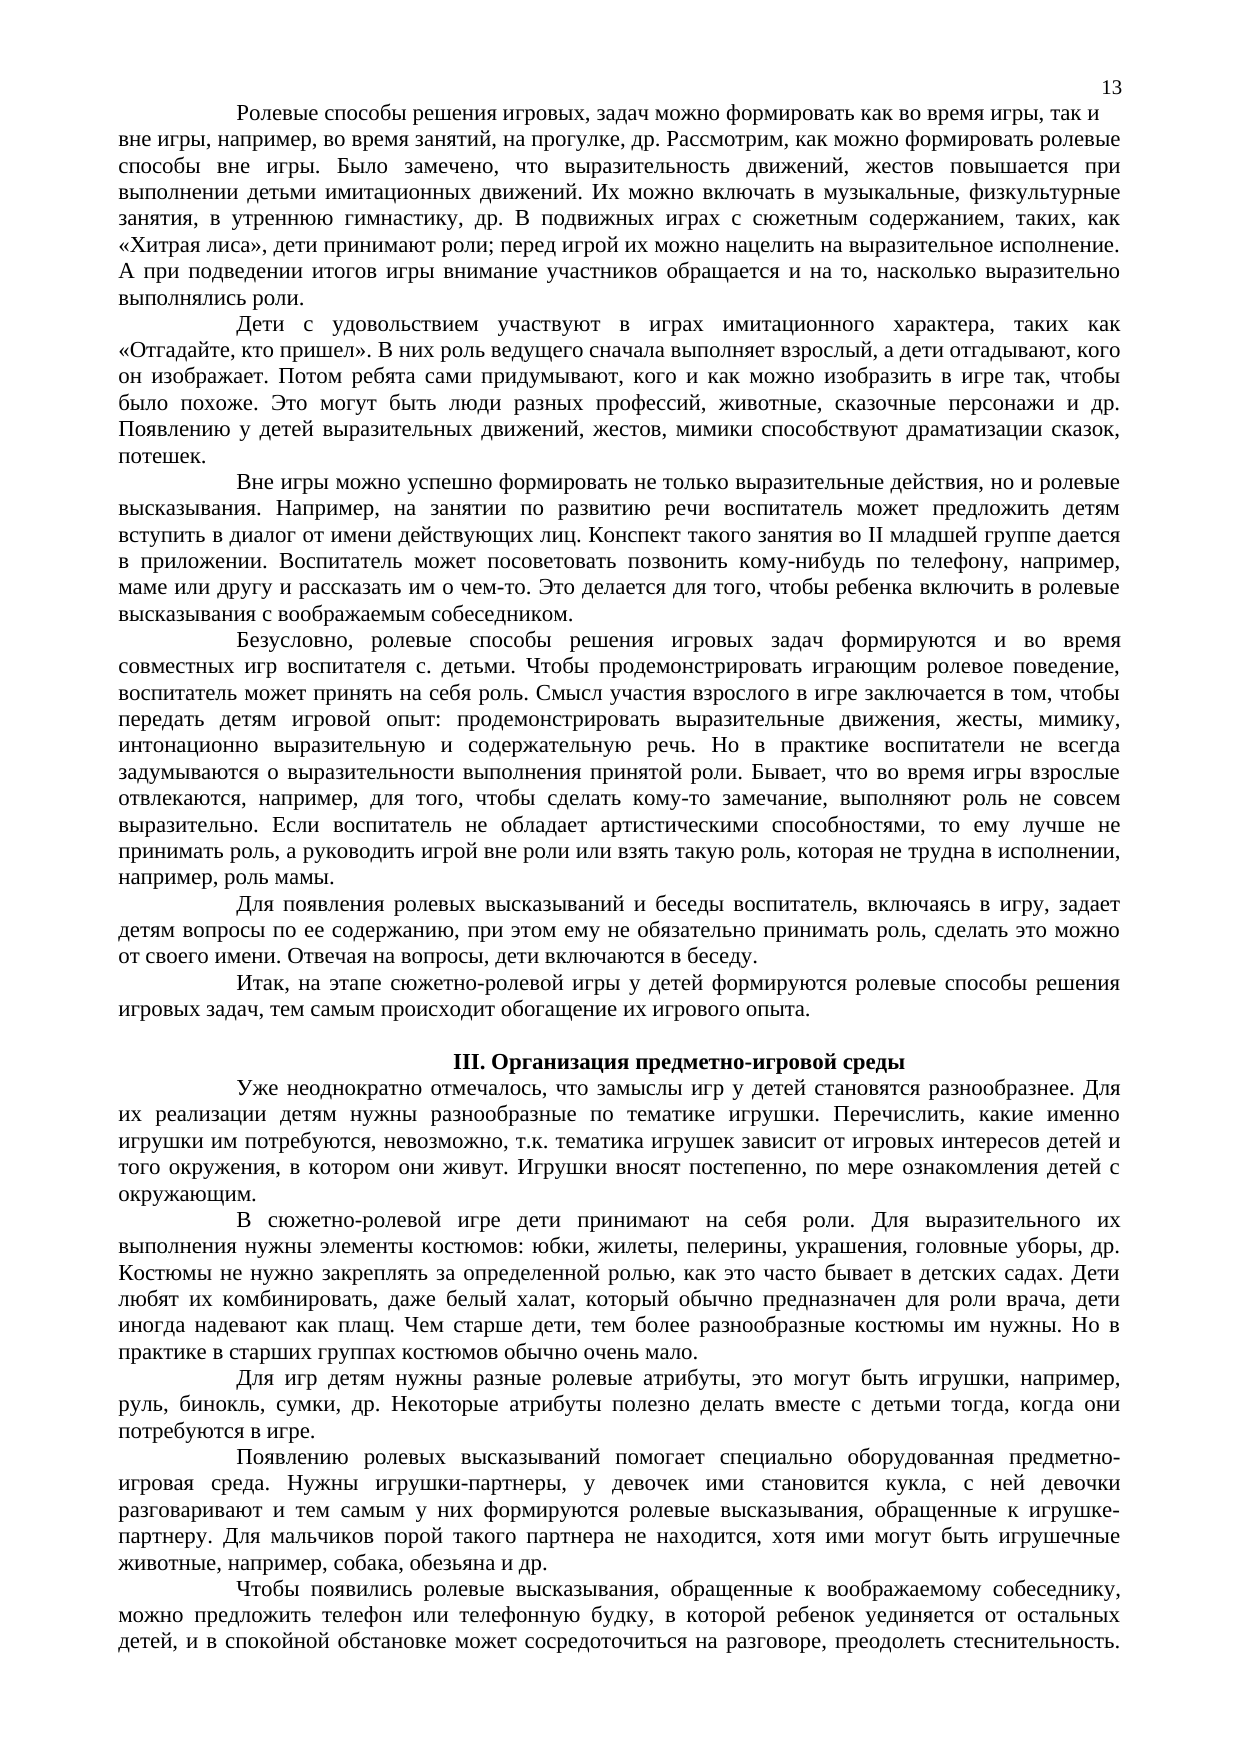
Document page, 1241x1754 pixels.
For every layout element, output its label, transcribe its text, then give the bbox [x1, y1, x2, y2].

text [118, 1575, 1122, 1654]
text Безусловно, ролевые способы решения игровых задач формируются и во время совместных игр воспитателя с. детьми. Чтобы продемонстрировать играющим ролевое поведение, воспитатель может принять на себя роль. Смысл участия взрослого в игре заключается в том, чтобы передать детям игровой опыт: продемонстрировать выразительные движения, жесты, мимику, интонационно выразительную и содержательную речь. Но в практике воспитатели не всегда задумываются о выразительности выполнения принятой роли. Бывает, что во время игры взрослые отвлекаются, например, для того, чтобы сделать кому-то замечание, выполняют роль не совсем выразительно. Если воспитатель не обладает артистическими способностями, то ему лучше не принимать роль, а руководить игрой вне роли или взять такую роль, которая не трудна в исполнении, например, роль мамы. [118, 626, 1122, 890]
text Для игр детям нужны разные ролевые атрибуты, это могут быть игрушки, например, руль, бинокль, сумки, др. Некоторые атрибуты полезно делать вместе с детьми тогда, когда они потребуются в игре. [118, 1364, 1122, 1443]
text Для появления ролевых высказываний и беседы воспитатель, включаясь в игру, задает детям вопросы по ее содержанию, при этом ему не обязательно принимать роль, сделать это можно от своего имени. Отвечая на вопросы, дети включаются в беседу. [118, 890, 1122, 969]
text III. Организация предметно-игровой среды [118, 1048, 1122, 1074]
text Уже неоднократно отмечалось, что замыслы игр у детей становятся разнообразнее. Для их реализации детям нужны разнообразные по тематике игрушки. Перечислить, какие именно игрушки им потребуются, невозможно, т.к. тематика игрушек зависит от игровых интересов детей и того окружения, в котором они живут. Игрушки вносят постепенно, по мере ознакомления детей с окружающим. [118, 1074, 1122, 1206]
text Итак, на этапе сюжетно-ролевой игры у детей формируются ролевые способы решения игровых задач, тем самым происходит обогащение их игрового опыта. [118, 969, 1122, 1021]
text Ролевые способы решения игровых, задач можно формировать как во время игры, так и вне игры, например, во время занятий, на прогулке, др. Рассмотрим, как можно формировать ролевые способы вне игры. Было замечено, что выразительность движений, жестов повышается при выполнении детьми имитационных движений. Их можно включать в музыкальные, физкультурные занятия, в утреннюю гимнастику, др. В подвижных играх с сюжетным содержанием, таких, как «Хитрая лиса», дети принимают роли; перед игрой их можно нацелить на выразительное исполнение. А при подведении итогов игры внимание участников обращается и на то, насколько выразительно выполнялись роли. [118, 99, 1122, 310]
text В сюжетно-ролевой игре дети принимают на себя роли. Для выразительного их выполнения нужны элементы костюмов: юбки, жилеты, пелерины, украшения, головные уборы, др. Костюмы не нужно закреплять за определенной ролью, как это часто бывает в детских садах. Дети любят их комбинировать, даже белый халат, который обычно предназначен для роли врача, дети иногда надевают как плащ. Чем старше дети, тем более разнообразные костюмы им нужны. Но в практике в старших группах костюмов обычно очень мало. [118, 1206, 1122, 1364]
text Дети с удовольствием участвуют в играх имитационного характера, таких как «Отгадайте, кто пришел». В них роль ведущего сначала выполняет взрослый, а дети отгадывают, кого он изображает. Потом ребята сами придумывают, кого и как можно изобразить в игре так, чтобы было похоже. Это могут быть люди разных профессий, животные, сказочные персонажи и др. Появлению у детей выразительных движений, жестов, мимики способствуют драматизации сказок, потешек. [118, 310, 1122, 468]
text Появлению ролевых высказываний помогает специально оборудованная предметно-игровая среда. Нужны игрушки-партнеры, у девочек ими становится кукла, с ней девочки разговаривают и тем самым у них формируются ролевые высказывания, обращенные к игрушке-партнеру. Для мальчиков порой такого партнера не находится, хотя ими могут быть игрушечные животные, например, собака, обезьяна и др. [118, 1443, 1122, 1575]
text Вне игры можно успешно формировать не только выразительные действия, но и ролевые высказывания. Например, на занятии по развитию речи воспитатель может предложить детям вступить в диалог от имени действующих лиц. Конспект такого занятия во II младшей группе дается в приложении. Воспитатель может посоветовать позвонить кому-нибудь по телефону, например, маме или другу и рассказать им о чем-то. Это делается для того, чтобы ребенка включить в ролевые высказывания с воображаемым собеседником. [118, 468, 1122, 626]
